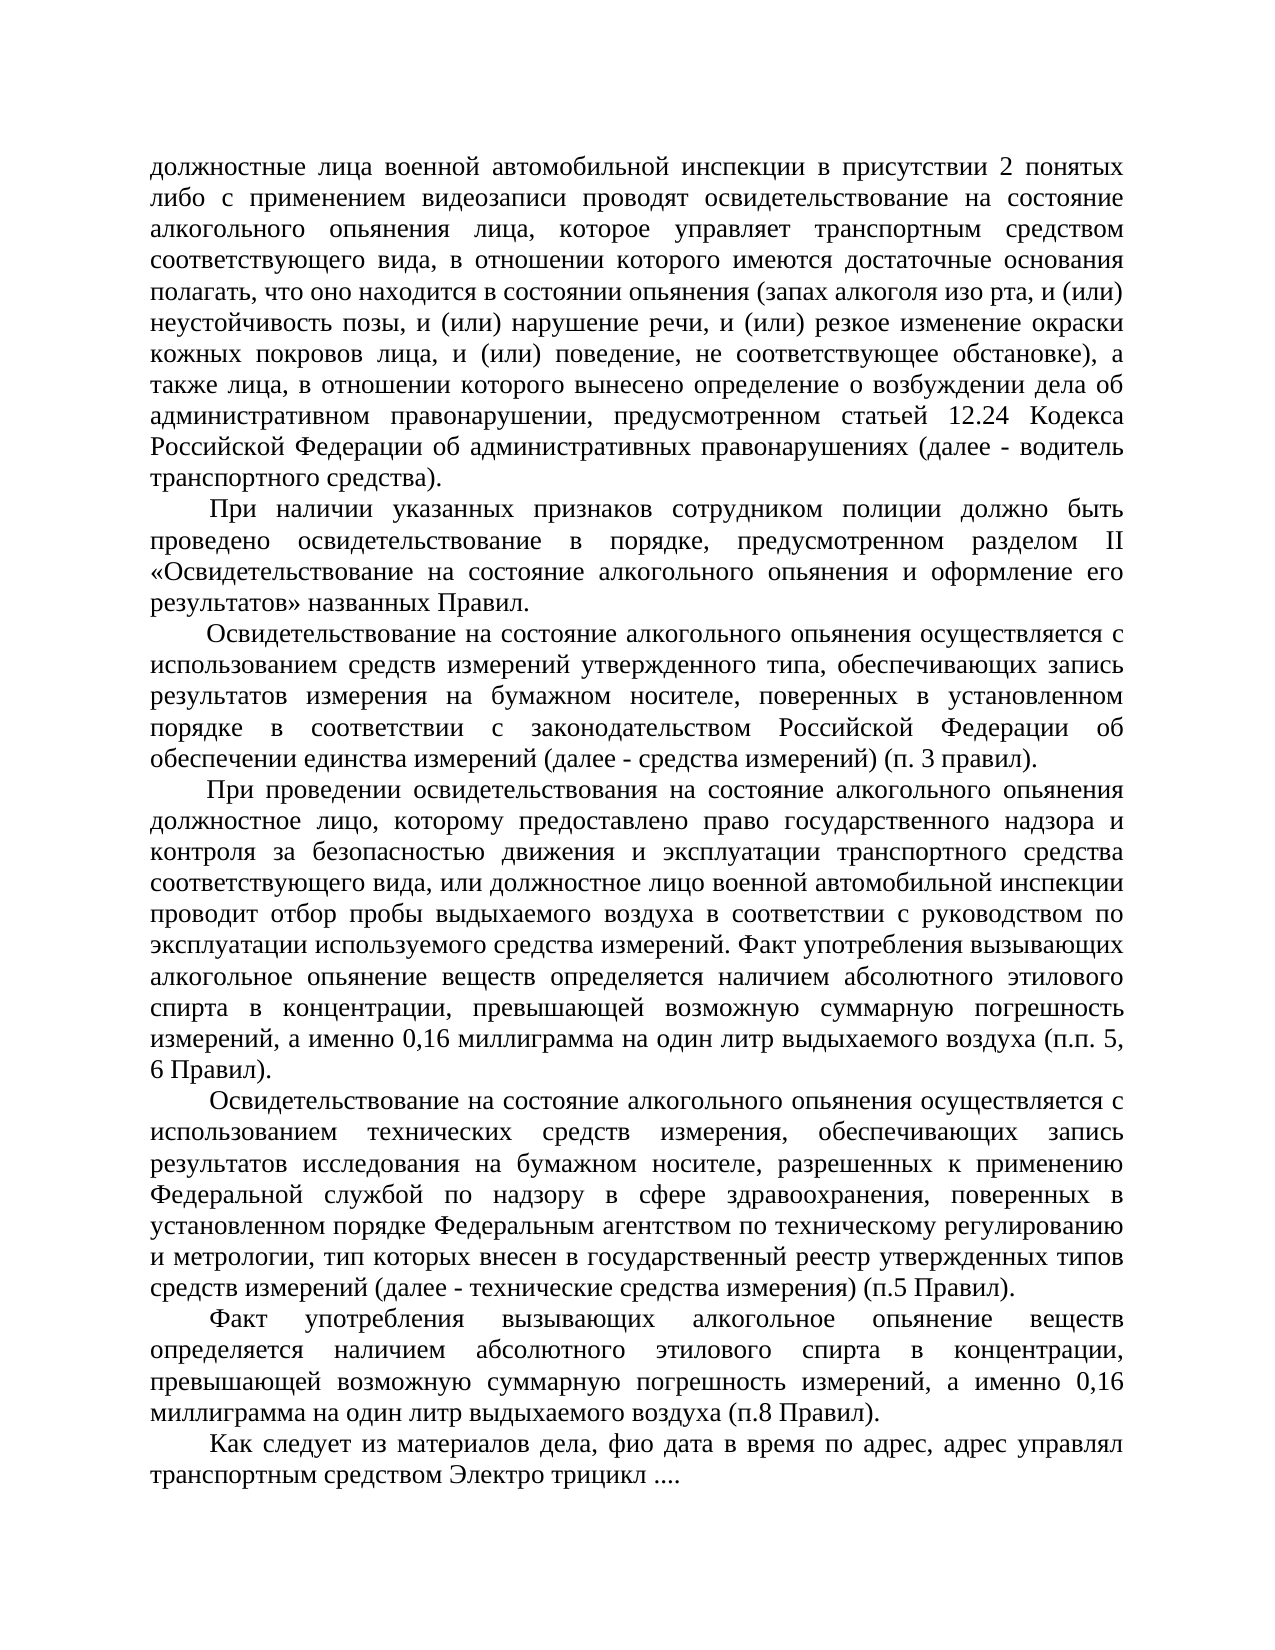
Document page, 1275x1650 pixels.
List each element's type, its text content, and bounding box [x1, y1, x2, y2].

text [150, 150, 1125, 493]
text При проведении освидетельствования на состояние алкогольного опьянения должностное лицо, которому предоставлено право государственного надзора и контроля за безопасностью движения и эксплуатации транспортного средства соответствующего вида, или должностное лицо военной автомобильной инспекции проводит отбор пробы выдыхаемого воздуха в соответствии с руководством по эксплуатации используемого средства измерений. Факт употребления вызывающих алкогольное опьянение веществ определяется наличием абсолютного этилового спирта в концентрации, превышающей возможную суммарную погрешность измерений, а именно 0,16 миллиграмма на один литр выдыхаемого воздуха (п.п. 5, 6 Правил). [150, 773, 1125, 1084]
text Факт употребления вызывающих алкогольное опьянение веществ определяется наличием абсолютного этилового спирта в концентрации, превышающей возможную суммарную погрешность измерений, а именно 0,16 миллиграмма на один литр выдыхаемого воздуха (п.8 Правил). [150, 1302, 1125, 1427]
text Освидетельствование на состояние алкогольного опьянения осуществляется с использованием средств измерений утвержденного типа, обеспечивающих запись результатов измерения на бумажном носителе, поверенных в установленном порядке в соответствии с законодательством Российской Федерации об обеспечении единства измерений (далее - средства измерений) (п. 3 правил). [150, 617, 1125, 773]
text При наличии указанных признаков сотрудником полиции должно быть проведено освидетельствование в порядке, предусмотренном разделом II «Освидетельствование на состояние алкогольного опьянения и оформление его результатов» названных Правил. [150, 493, 1125, 617]
text Как следует из материалов дела, фио дата в время по адрес, адрес управлял транспортным средством Электро трицикл .... [150, 1427, 1125, 1489]
text Освидетельствование на состояние алкогольного опьянения осуществляется с использованием технических средств измерения, обеспечивающих запись результатов исследования на бумажном носителе, разрешенных к применению Федеральной службой по надзору в сфере здравоохранения, поверенных в установленном порядке Федеральным агентством по техническому регулированию и метрологии, тип которых внесен в государственный реестр утвержденных типов средств измерений (далее - технические средства измерения) (п.5 Правил). [150, 1084, 1125, 1302]
